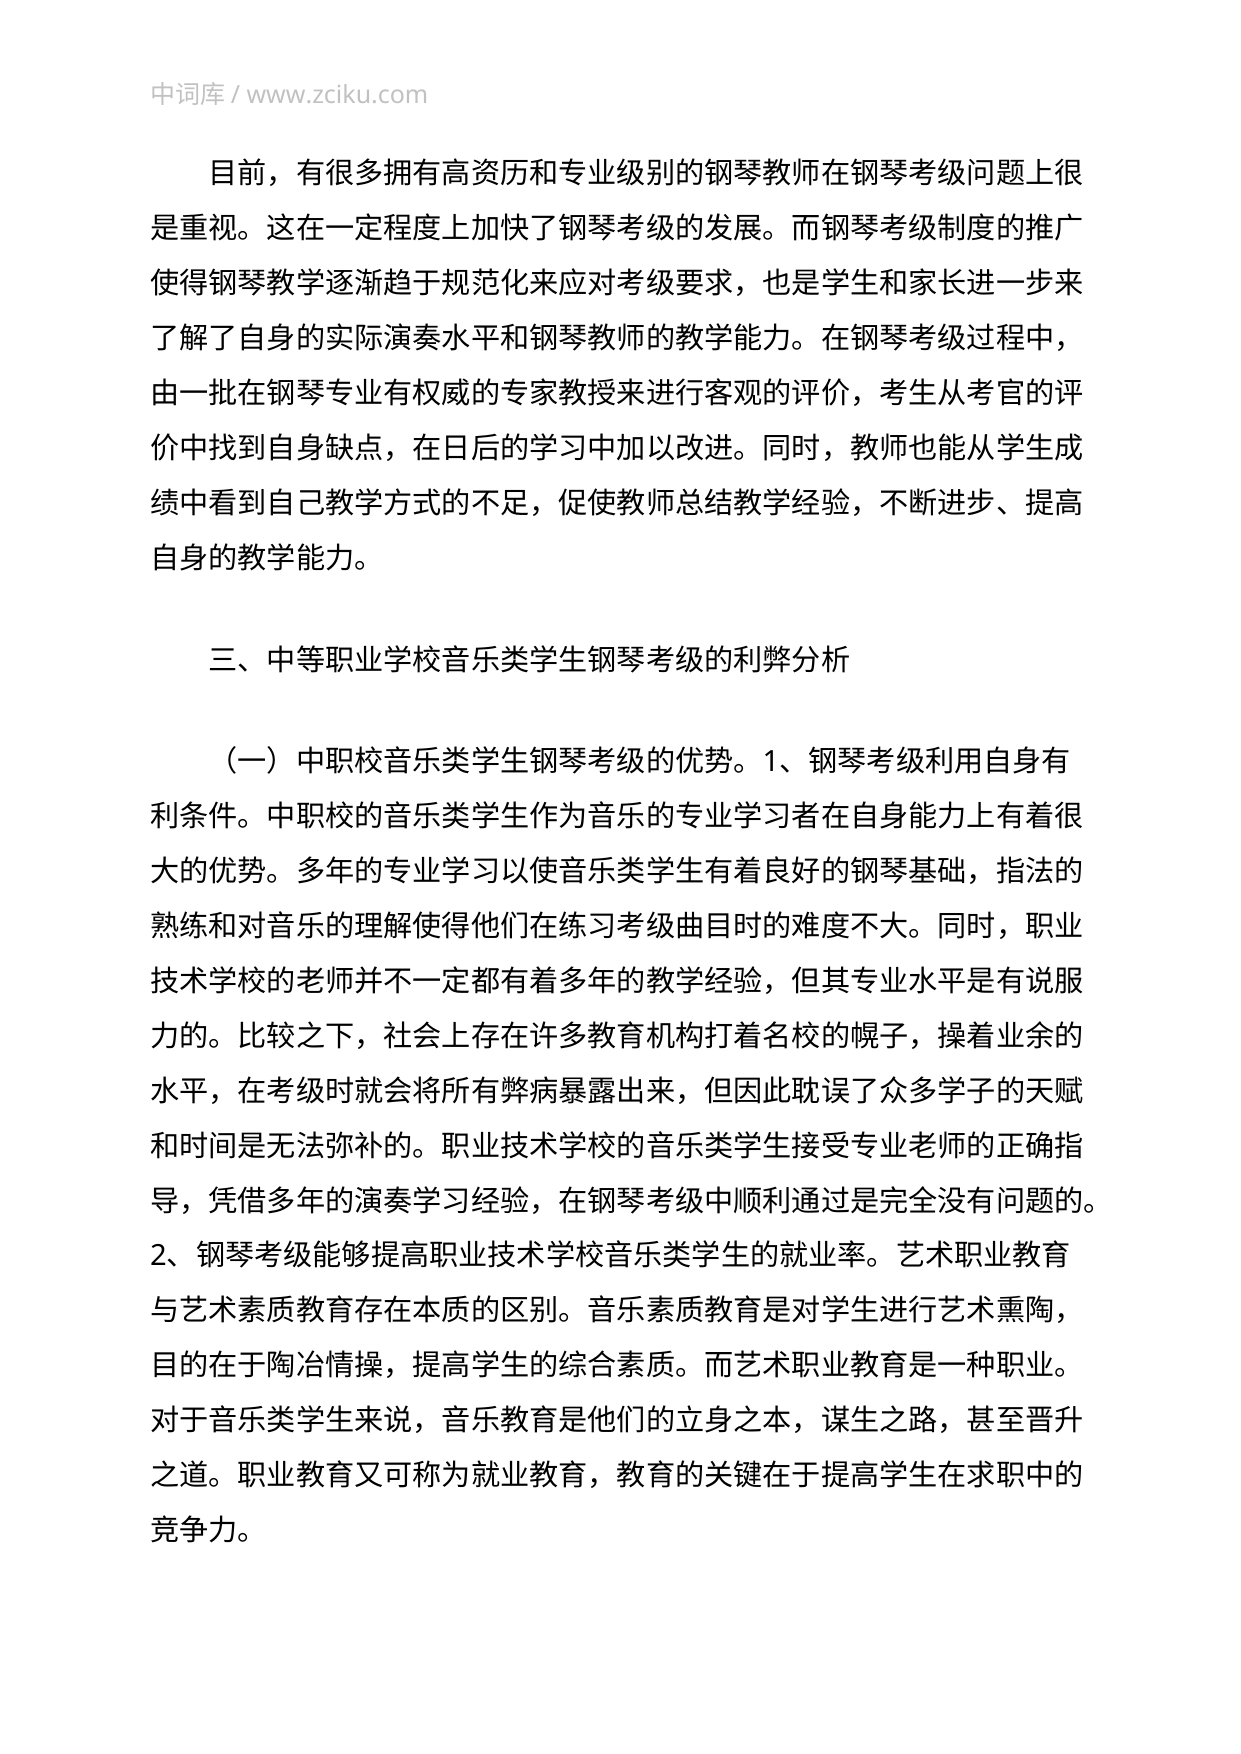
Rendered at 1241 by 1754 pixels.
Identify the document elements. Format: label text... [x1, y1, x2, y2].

text 目前，有很多拥有高资历和专业级别的钢琴教师在钢琴考级问题上很是重视。这在一定程度上加快了钢琴考级的发展。而钢琴考级制度的推广使得钢琴教学逐渐趋于规范化来应对考级要求，也是学生和家长进一步来了解了自身的实际演奏水平和钢琴教师的教学能力。在钢琴考级过程中，由一批在钢琴专业有权威的专家教授来进行客观的评价，考生从考官的评价中找到自身缺点，在日后的学习中加以改进。同时，教师也能从学生成绩中看到自己教学方式的不足，促使教师总结教学经验，不断进步、提高自身的教学能力。 [150, 150, 1090, 577]
text 三、中等职业学校音乐类学生钢琴考级的利弊分析 [150, 636, 1090, 678]
text （一）中职校音乐类学生钢琴考级的优势。1、钢琴考级利用自身有利条件。中职校的音乐类学生作为音乐的专业学习者在自身能力上有着很大的优势。多年的专业学习以使音乐类学生有着良好的钢琴基础，指法的熟练和对音乐的理解使得他们在练习考级曲目时的难度不大。同时，职业技术学校的老师并不一定都有着多年的教学经验，但其专业水平是有说服力的。比较之下，社会上存在许多教育机构打着名校的幌子，操着业余的水平，在考级时就会将所有弊病暴露出来，但因此耽误了众多学子的天赋和时间是无法弥补的。职业技术学校的音乐类学生接受专业老师的正确指导，凭借多年的演奏学习经验，在钢琴考级中顺利通过是完全没有问题的。2、钢琴考级能够提高职业技术学校音乐类学生的就业率。艺术职业教育与艺术素质教育存在本质的区别。音乐素质教育是对学生进行艺术熏陶，目的在于陶冶情操，提高学生的综合素质。而艺术职业教育是一种职业。对于音乐类学生来说，音乐教育是他们的立身之本，谋生之路，甚至晋升之道。职业教育又可称为就业教育，教育的关键在于提高学生在求职中的竞争力。 [150, 738, 1090, 1549]
